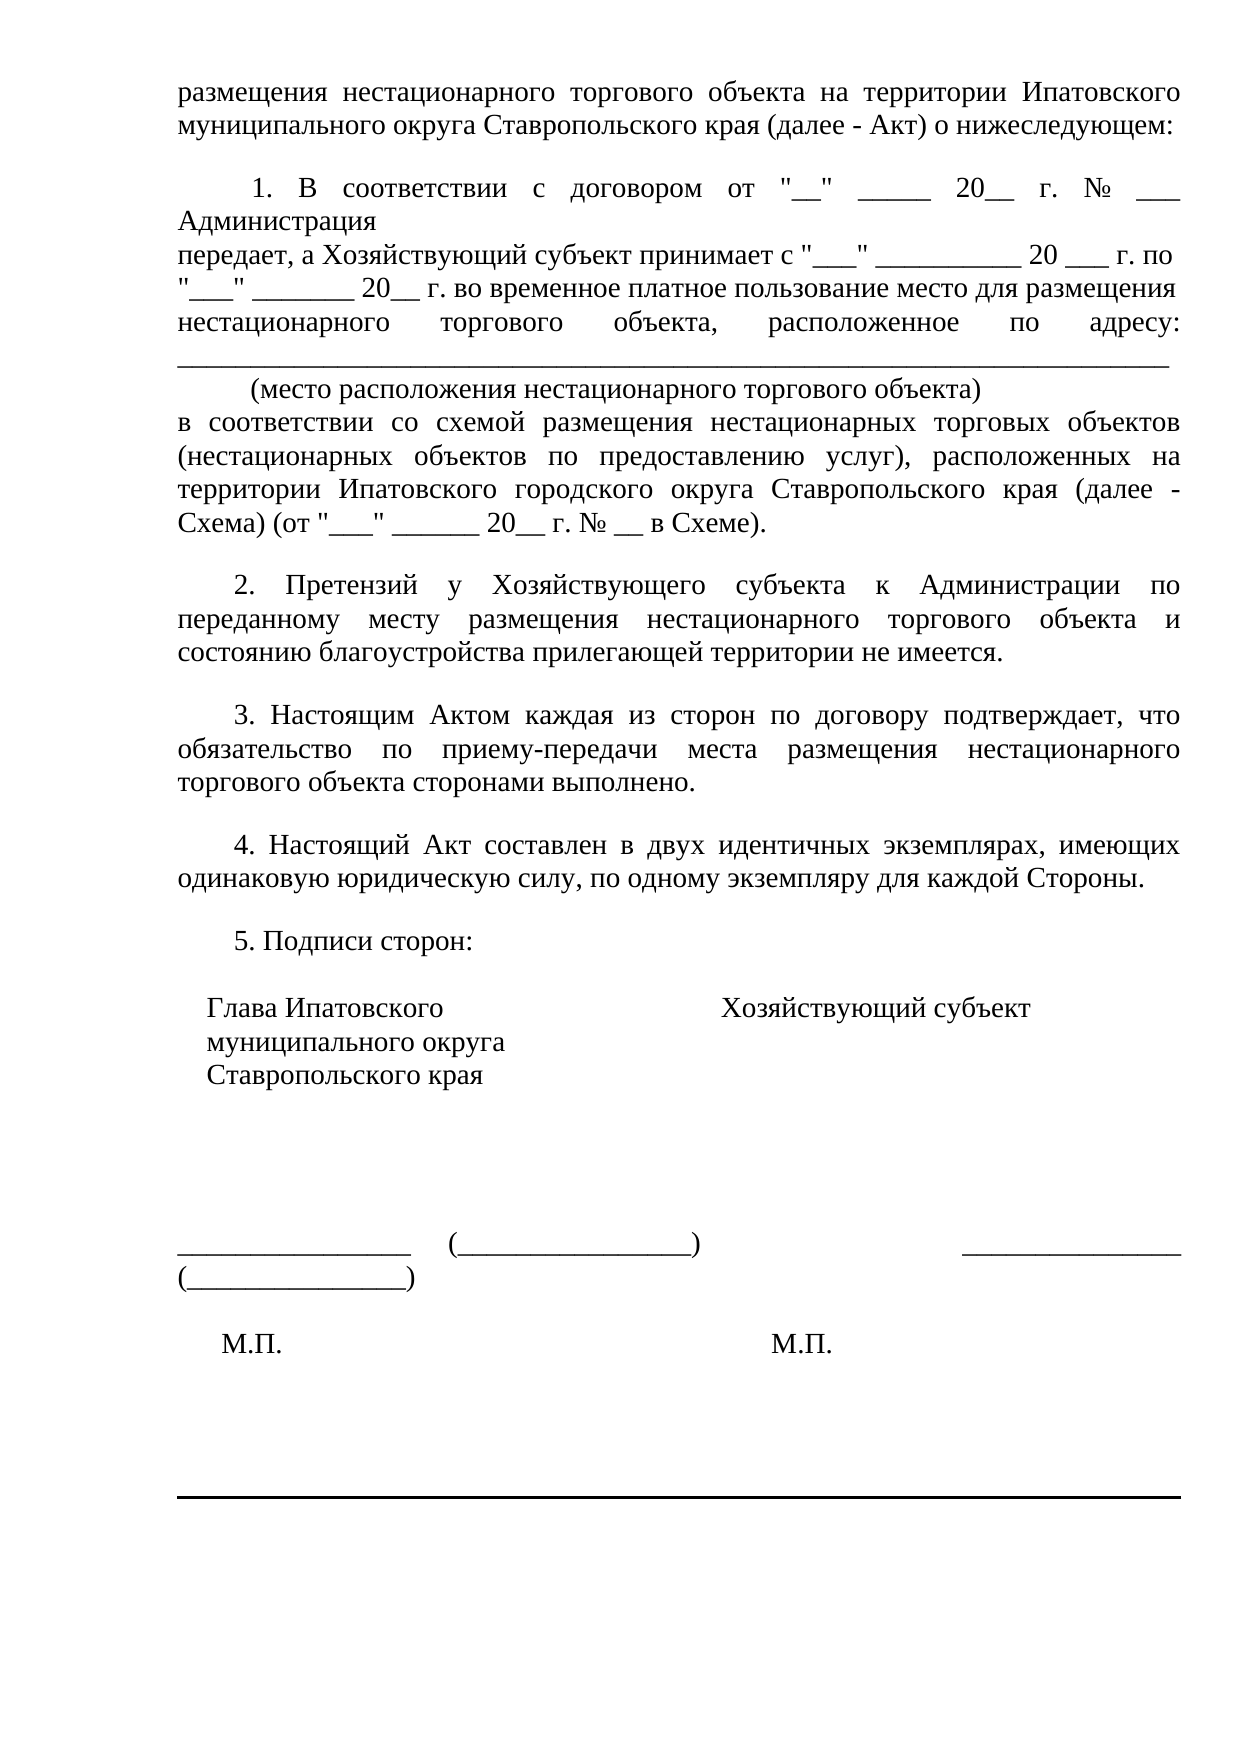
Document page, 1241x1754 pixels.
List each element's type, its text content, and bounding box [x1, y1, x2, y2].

subtitle Ставропольского края [177, 1057, 1181, 1091]
subtitle "___" _______ 20__ г. во временное платное пользование место для размещения [177, 270, 1181, 304]
subtitle нестационарного торгового объекта, расположенное по адресу: ____________________________________________________________________ [177, 304, 1181, 371]
subtitle (место расположения нестационарного торгового объекта) [177, 371, 1181, 404]
text 3. Настоящим Актом каждая из сторон по договору подтверждает, что обязательство по приему-передачи места размещения нестационарного торгового объекта сторонами выполнено. [177, 697, 1181, 798]
subtitle 1. В соответствии с договором от "__" _____ 20__ г. № ___ Администрация [177, 170, 1181, 237]
text 2. Претензий у Хозяйствующего субъекта к Администрации по переданному месту размещения нестационарного торгового объекта и состоянию благоустройства прилегающей территории не имеется. [177, 567, 1181, 668]
subtitle ________________ (________________) _______________ (_______________) [177, 1225, 1181, 1292]
text 5. Подписи сторон: [177, 923, 1181, 957]
subtitle муниципального округа [177, 1024, 1181, 1057]
subtitle передает, а Хозяйствующий субъект принимает с "___" __________ 20 ___ г. по [177, 237, 1181, 270]
text 4. Настоящий Акт составлен в двух идентичных экземплярах, имеющих одинаковую юридическую силу, по одному экземпляру для каждой Стороны. [177, 827, 1181, 894]
subtitle в соответствии со схемой размещения нестационарных торговых объектов (нестационарных объектов по предоставлению услуг), расположенных на территории Ипатовского городского округа Ставропольского края (далее -Схема) (от "___" ______ 20__ г. № __ в Схеме). [177, 404, 1181, 539]
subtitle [177, 74, 1181, 141]
subtitle М.П. М.П. [177, 1326, 1181, 1359]
subtitle Глава Ипатовского Хозяйствующий субъект [177, 990, 1181, 1024]
